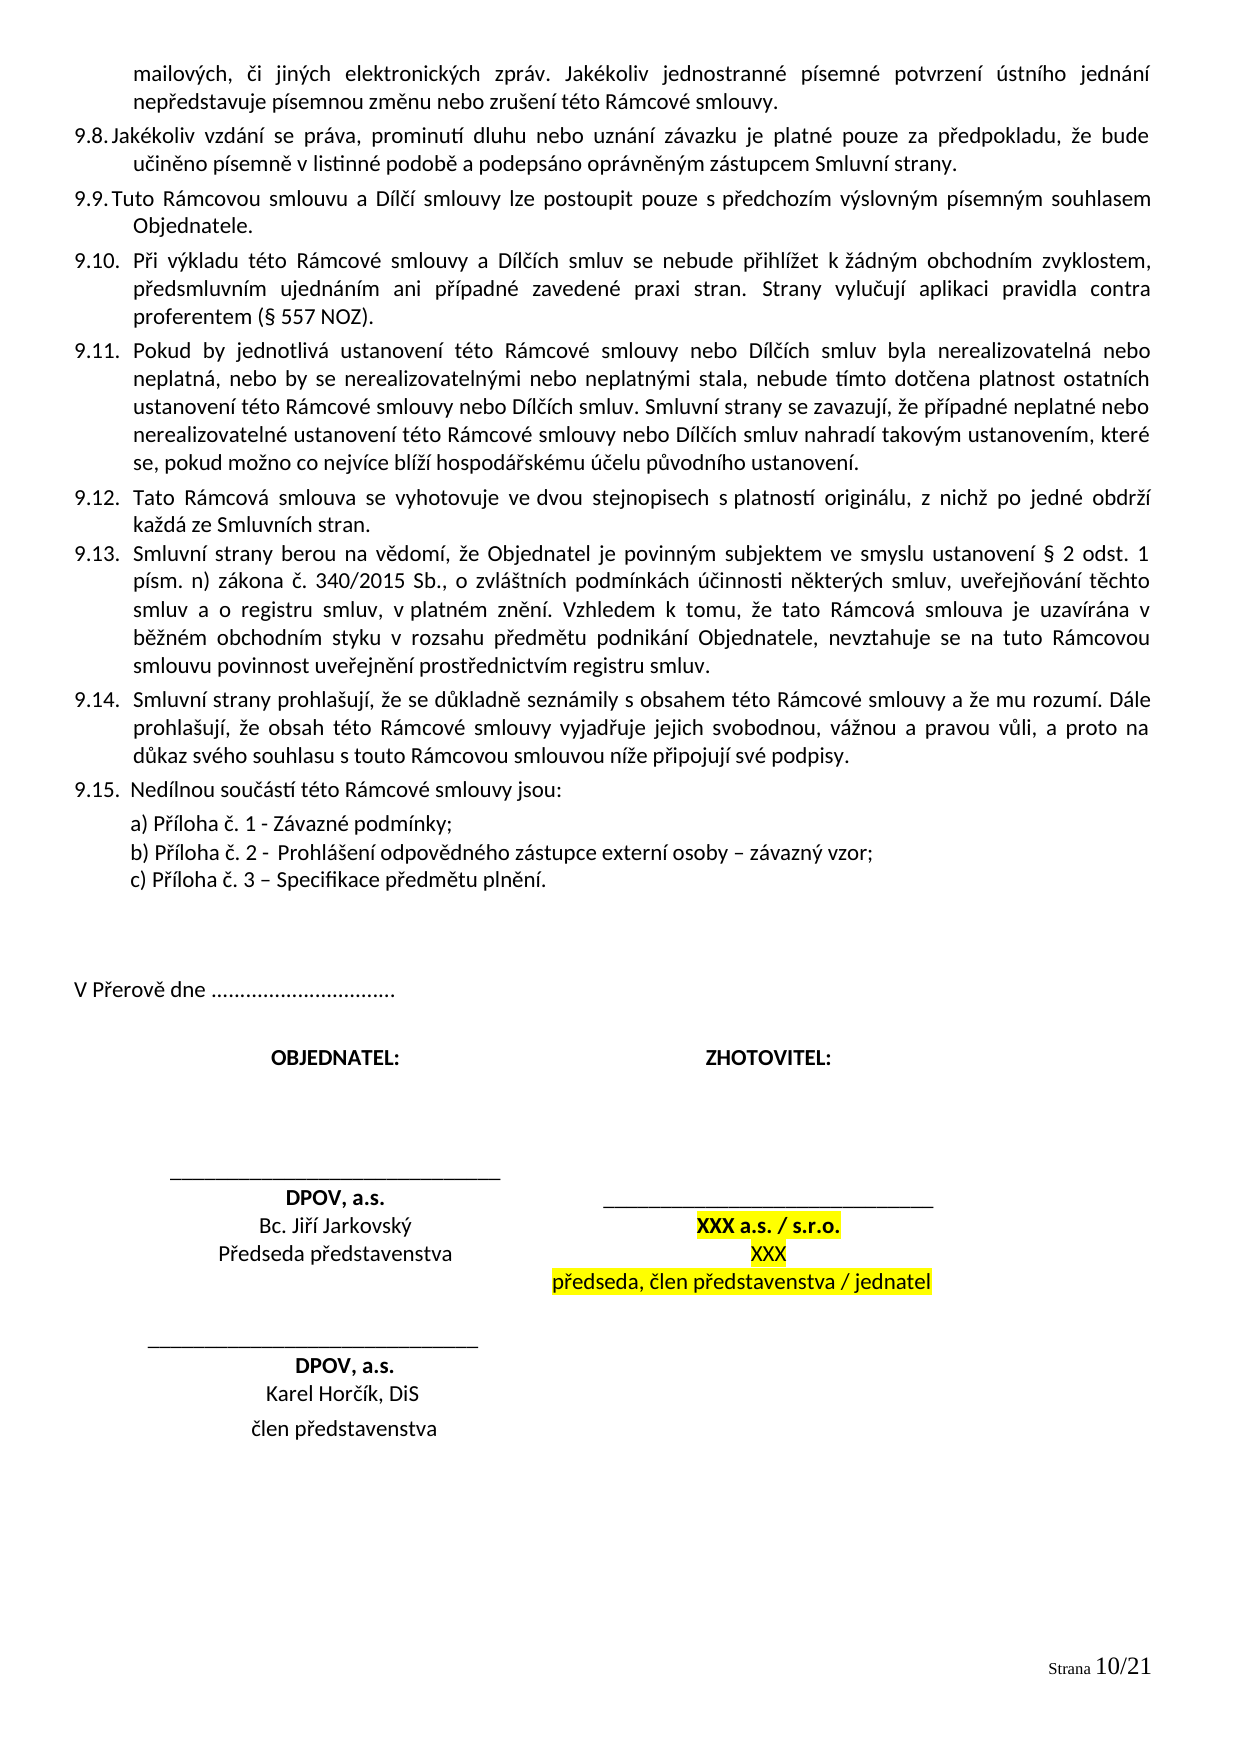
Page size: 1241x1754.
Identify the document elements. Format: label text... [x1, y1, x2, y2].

list V Přerově dne ................................ [74, 975, 1152, 1003]
text b) Příloha č. 2 - Prohlášení odpovědného zástupce externí osoby – závazný vzor; [130, 838, 1152, 866]
text _____________________________ [74, 1323, 1152, 1351]
list Tato Rámcová smlouva se vyhotovuje ve dvou stejnopisech s platností originálu, z nichž po jedné obdrží každá ze Smluvních stran. [74, 483, 1152, 539]
list Nedílnou součástí této Rámcové smlouvy jsou: [74, 775, 1152, 803]
list Pokud by jednotlivá ustanovení této Rámcové smlouvy nebo Dílčích smluv byla nerealizovatelná nebo neplatná, nebo by se nerealizovatelnými nebo neplatnými stala, nebude tímto dotčena platnost ostatních ustanovení této Rámcové smlouvy nebo Dílčích smluv. Smluvní strany se zavazují, že případné neplatné nebo nerealizovatelné ustanovení této Rámcové smlouvy nebo Dílčích smluv nahradí takovým ustanovením, které se, pokud možno co nejvíce blíží hospodářskému účelu původního ustanovení. [74, 336, 1152, 476]
table_header OBJEDNATEL: _____________________________ DPOV, a.s. Bc. Jiří Jarkovský Předseda představenstva [130, 1043, 541, 1295]
text c) Příloha č. 3 – Specifikace předmětu plnění. [130, 866, 1152, 894]
text člen představenstva [148, 1414, 1152, 1442]
list Při výkladu této Rámcové smlouvy a Dílčích smluv se nebude přihlížet k žádným obchodním zvyklostem, předsmluvním ujednáním ani případné zavedené praxi stran. Strany vylučují aplikaci pravidla contra proferentem (§ 557 NOZ). [74, 246, 1152, 330]
list Smluvní strany berou na vědomí, že Objednatel je povinným subjektem ve smyslu ustanovení § 2 odst. 1 písm. n) zákona č. 340/2015 Sb., o zvláštních podmínkách účinnosti některých smluv, uveřejňování těchto smluv a o registru smluv, v platném znění. Vzhledem k tomu, že tato Rámcová smlouva je uzavírána v běžném obchodním styku v rozsahu předmětu podnikání Objednatele, nevztahuje se na tuto Rámcovou smlouvu povinnost uveřejnění prostřednictvím registru smluv. [74, 539, 1152, 679]
text a) Příloha č. 1 - Závazné podmínky; [130, 809, 1152, 838]
text Karel Horčík, DiS [221, 1379, 1152, 1407]
list Tuto Rámcovou smlouvu a Dílčí smlouvy lze postoupit pouze s předchozím výslovným písemným souhlasem Objednatele. [74, 184, 1152, 240]
text DPOV, a.s. [221, 1351, 1152, 1379]
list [74, 59, 1152, 115]
table_header ZHOTOVITEL: _____________________________ XXX a.s. / s.r.o. XXX předseda, člen představenstva / jednatel [541, 1043, 996, 1295]
list Jakékoliv vzdání se práva, prominutí dluhu nebo uznání závazku je platné pouze za předpokladu, že bude učiněno písemně v listinné podobě a podepsáno oprávněným zástupcem Smluvní strany. [74, 121, 1152, 177]
list Smluvní strany prohlašují, že se důkladně seznámily s obsahem této Rámcové smlouvy a že mu rozumí. Dále prohlašují, že obsah této Rámcové smlouvy vyjadřuje jejich svobodnou, vážnou a pravou vůli, a proto na důkaz svého souhlasu s touto Rámcovou smlouvou níže připojují své podpisy. [74, 685, 1152, 769]
